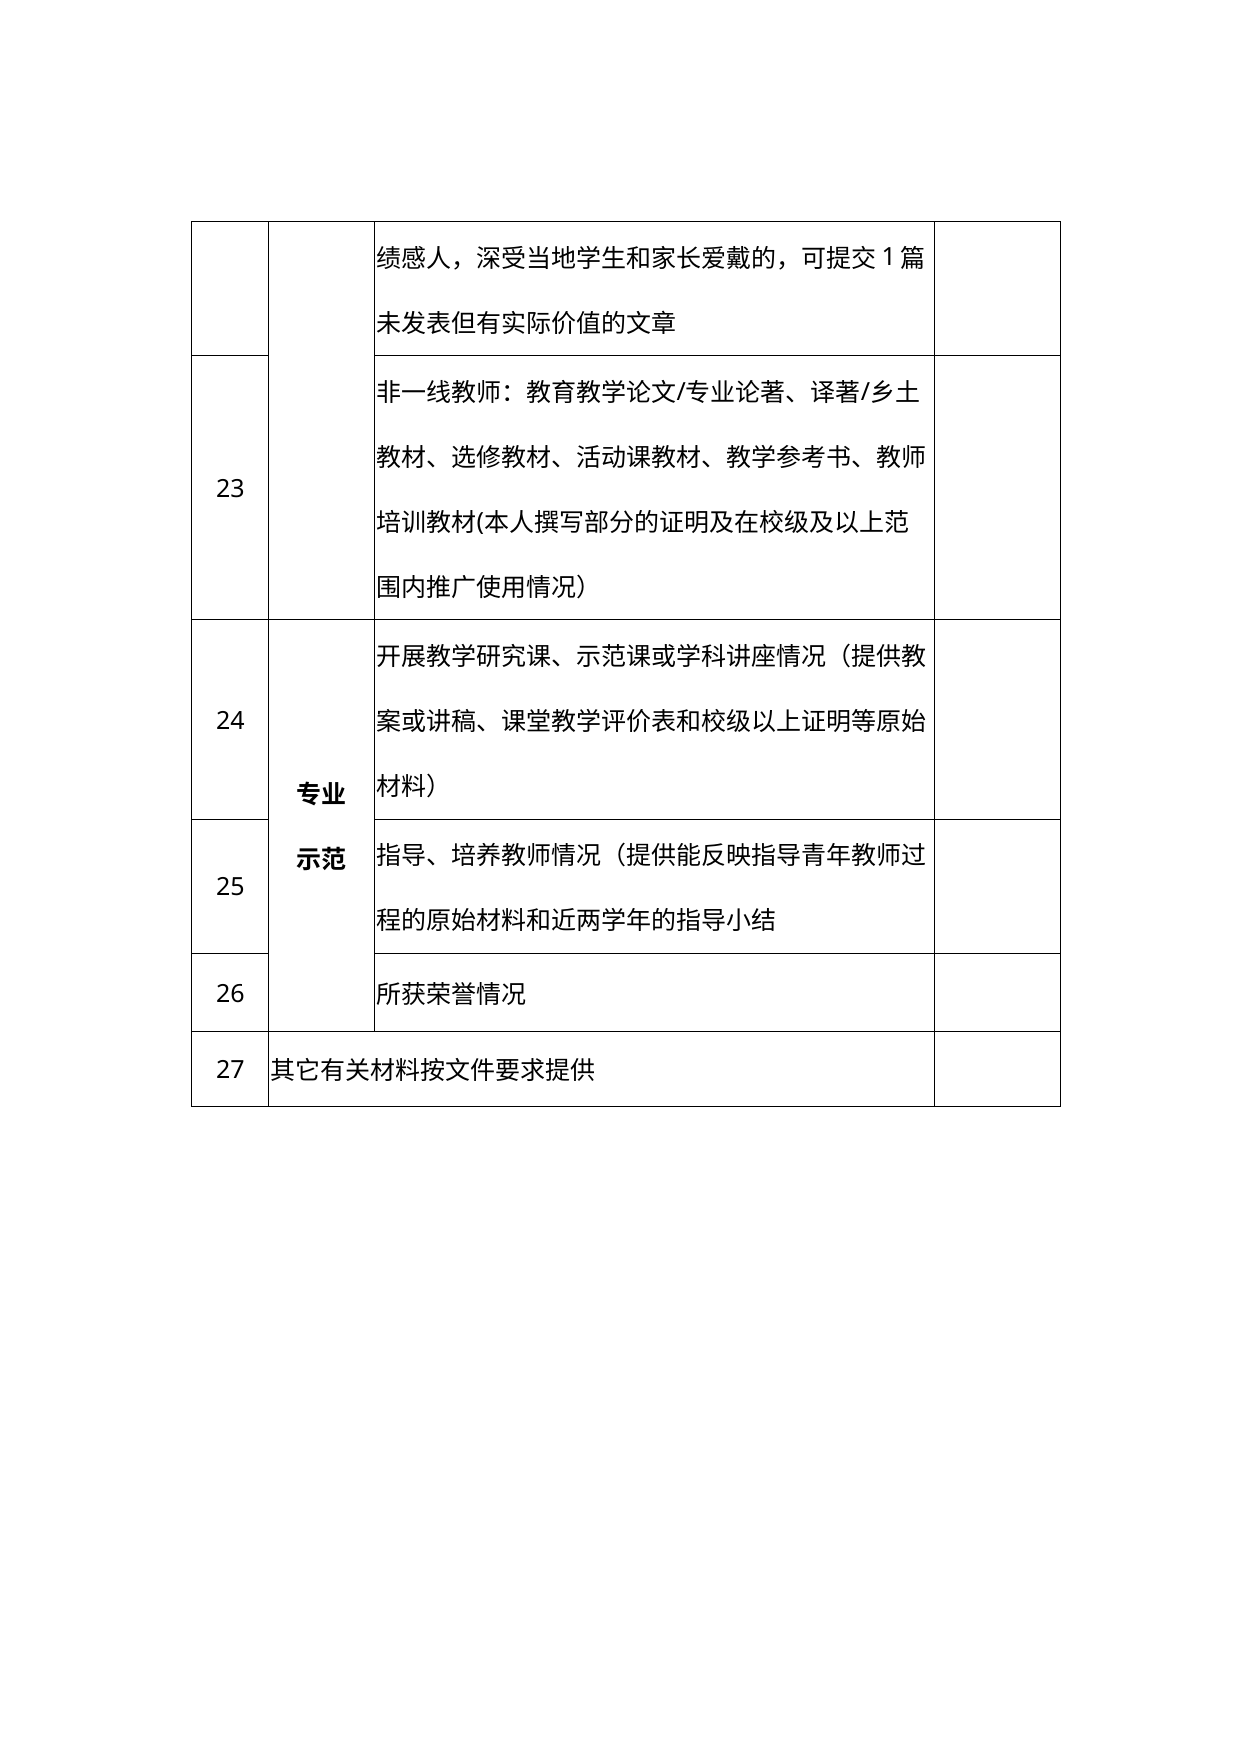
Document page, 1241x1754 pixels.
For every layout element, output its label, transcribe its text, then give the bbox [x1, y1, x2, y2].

table_cell 开展教学研究课、示范课或学科讲座情况（提供教案或讲稿、课堂教学评价表和校级以上证明等原始材料） [375, 620, 934, 818]
table_cell [935, 356, 1060, 619]
table_cell 24 [192, 620, 268, 818]
table_cell 指导、培养教师情况（提供能反映指导青年教师过程的原始材料和近两学年的指导小结 [375, 820, 934, 953]
table_cell [935, 1032, 1060, 1106]
table_cell 专业 示范 [269, 620, 374, 1031]
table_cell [375, 222, 934, 355]
table_cell 其它有关材料按文件要求提供 [269, 1032, 934, 1106]
table_cell 27 [192, 1032, 268, 1106]
table_cell [935, 620, 1060, 818]
table_cell 25 [192, 820, 268, 953]
table_cell [935, 222, 1060, 355]
table_cell 22 [192, 222, 268, 355]
table_cell 23 [192, 356, 268, 619]
table_cell 非一线教师：教育教学论文/专业论著、译著/乡土教材、选修教材、活动课教材、教学参考书、教师培训教材(本人撰写部分的证明及在校级及以上范围内推广使用情况） [375, 356, 934, 619]
table_cell 所获荣誉情况 [375, 954, 934, 1031]
table_cell [935, 954, 1060, 1031]
table_cell 26 [192, 954, 268, 1031]
table_cell [935, 820, 1060, 953]
